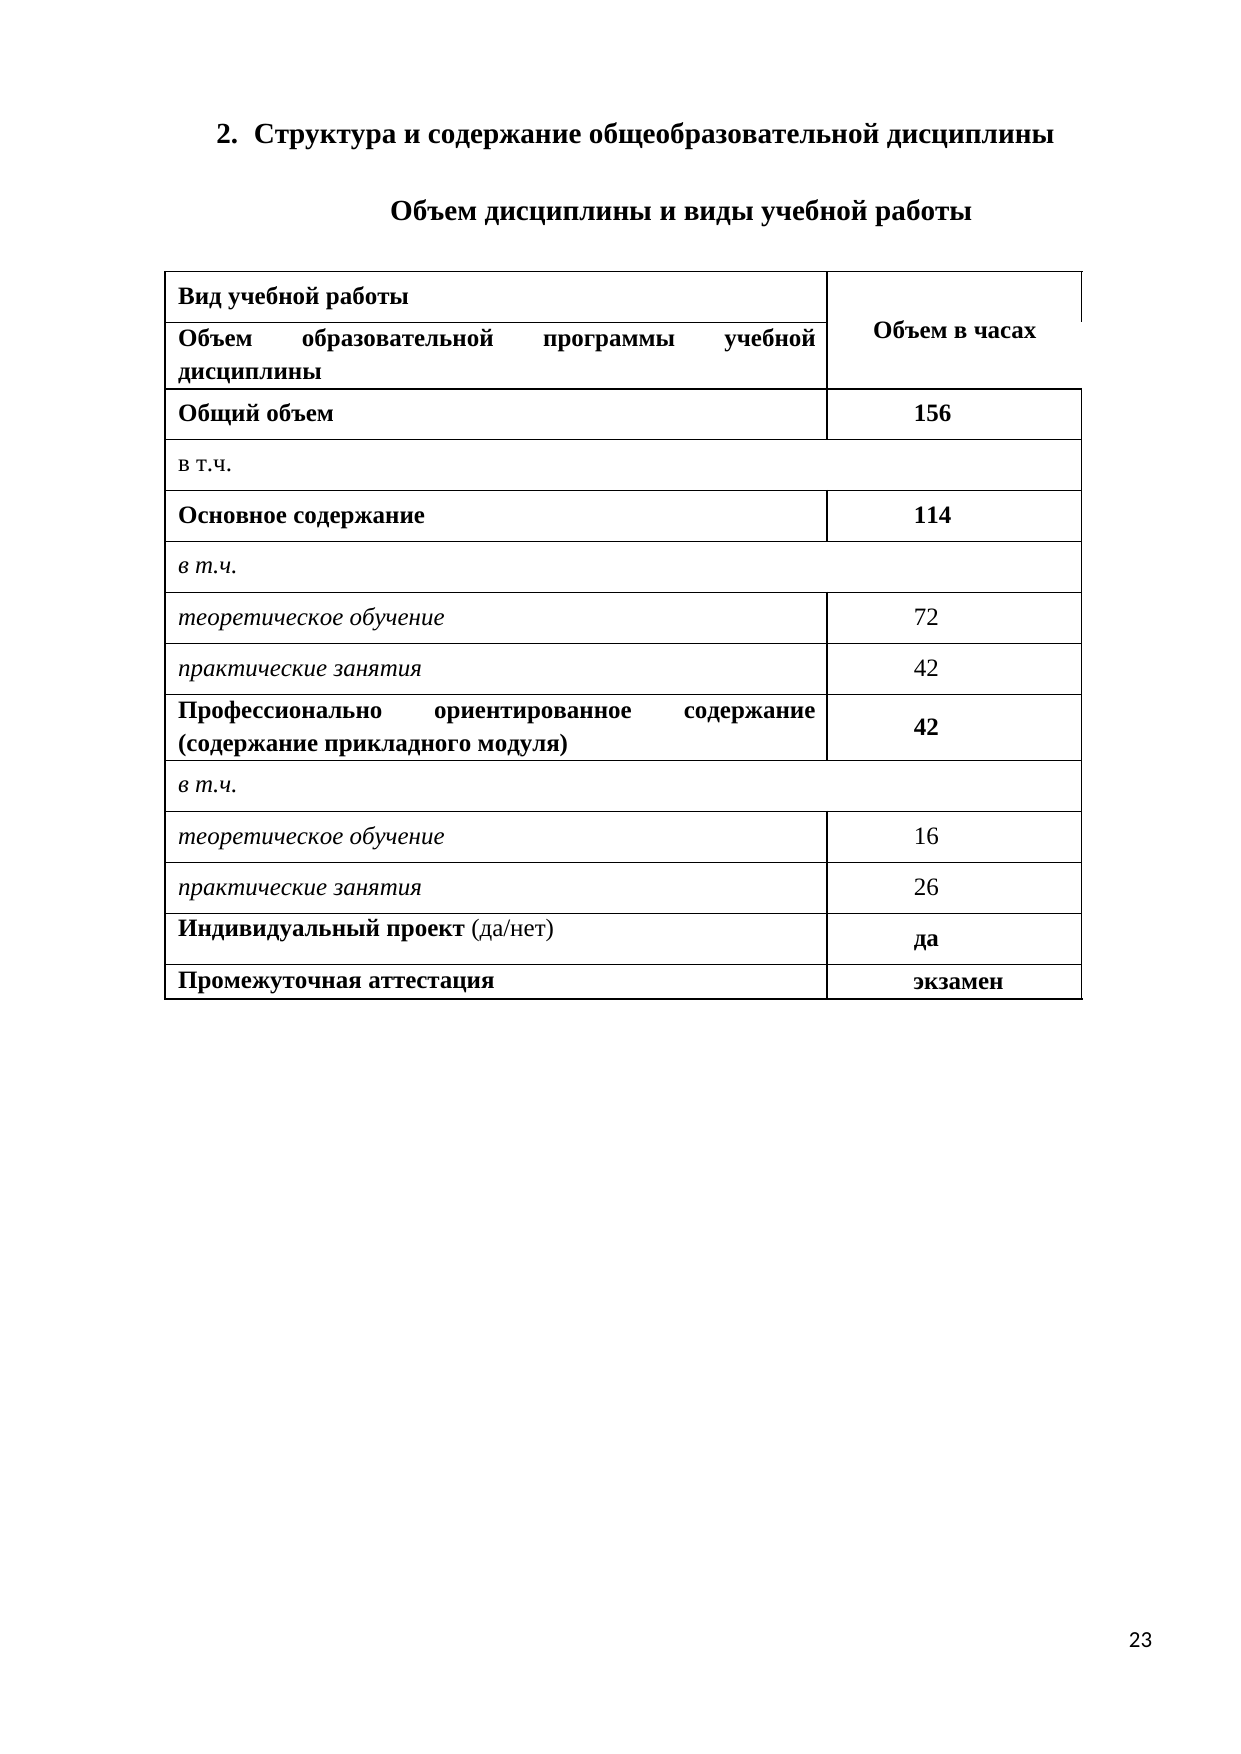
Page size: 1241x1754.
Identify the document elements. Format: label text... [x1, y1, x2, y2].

table_cell 42 [828, 695, 1081, 760]
table_cell экзамен [828, 965, 1081, 998]
table_cell да [828, 914, 1081, 964]
table_cell 26 [828, 863, 1081, 912]
table_cell Основное содержание [166, 491, 826, 541]
table_cell практические занятия [166, 863, 826, 912]
table_cell Промежуточная аттестация [166, 965, 826, 998]
list Структура и содержание общеобразовательной дисциплины [216, 116, 1094, 149]
table_cell в т.ч. [166, 542, 1081, 592]
table_cell 42 [828, 644, 1081, 693]
table_cell Объем образовательной программы учебной дисциплины [166, 323, 826, 388]
table_cell теоретическое обучение [166, 812, 826, 862]
table_header [828, 272, 1081, 322]
table_cell теоретическое обучение [166, 593, 826, 643]
table_cell Общий объем [166, 390, 826, 439]
table_cell 72 [828, 593, 1081, 643]
list Объем дисциплины и виды учебной работы [339, 193, 1094, 227]
table_cell 114 [828, 491, 1081, 541]
table_cell в т.ч. [166, 440, 1081, 490]
table_cell практические занятия [166, 644, 826, 693]
table_cell в т.ч. [166, 761, 1081, 811]
table_cell 156 [828, 390, 1081, 439]
table_cell Объем в часах [828, 322, 1082, 388]
table_cell Профессионально ориентированное содержание (содержание прикладного модуля) [166, 695, 826, 760]
table_header Вид учебной работы [166, 272, 826, 322]
table_cell Индивидуальный проект (да/нет) [166, 914, 826, 964]
table_cell 16 [828, 812, 1081, 862]
